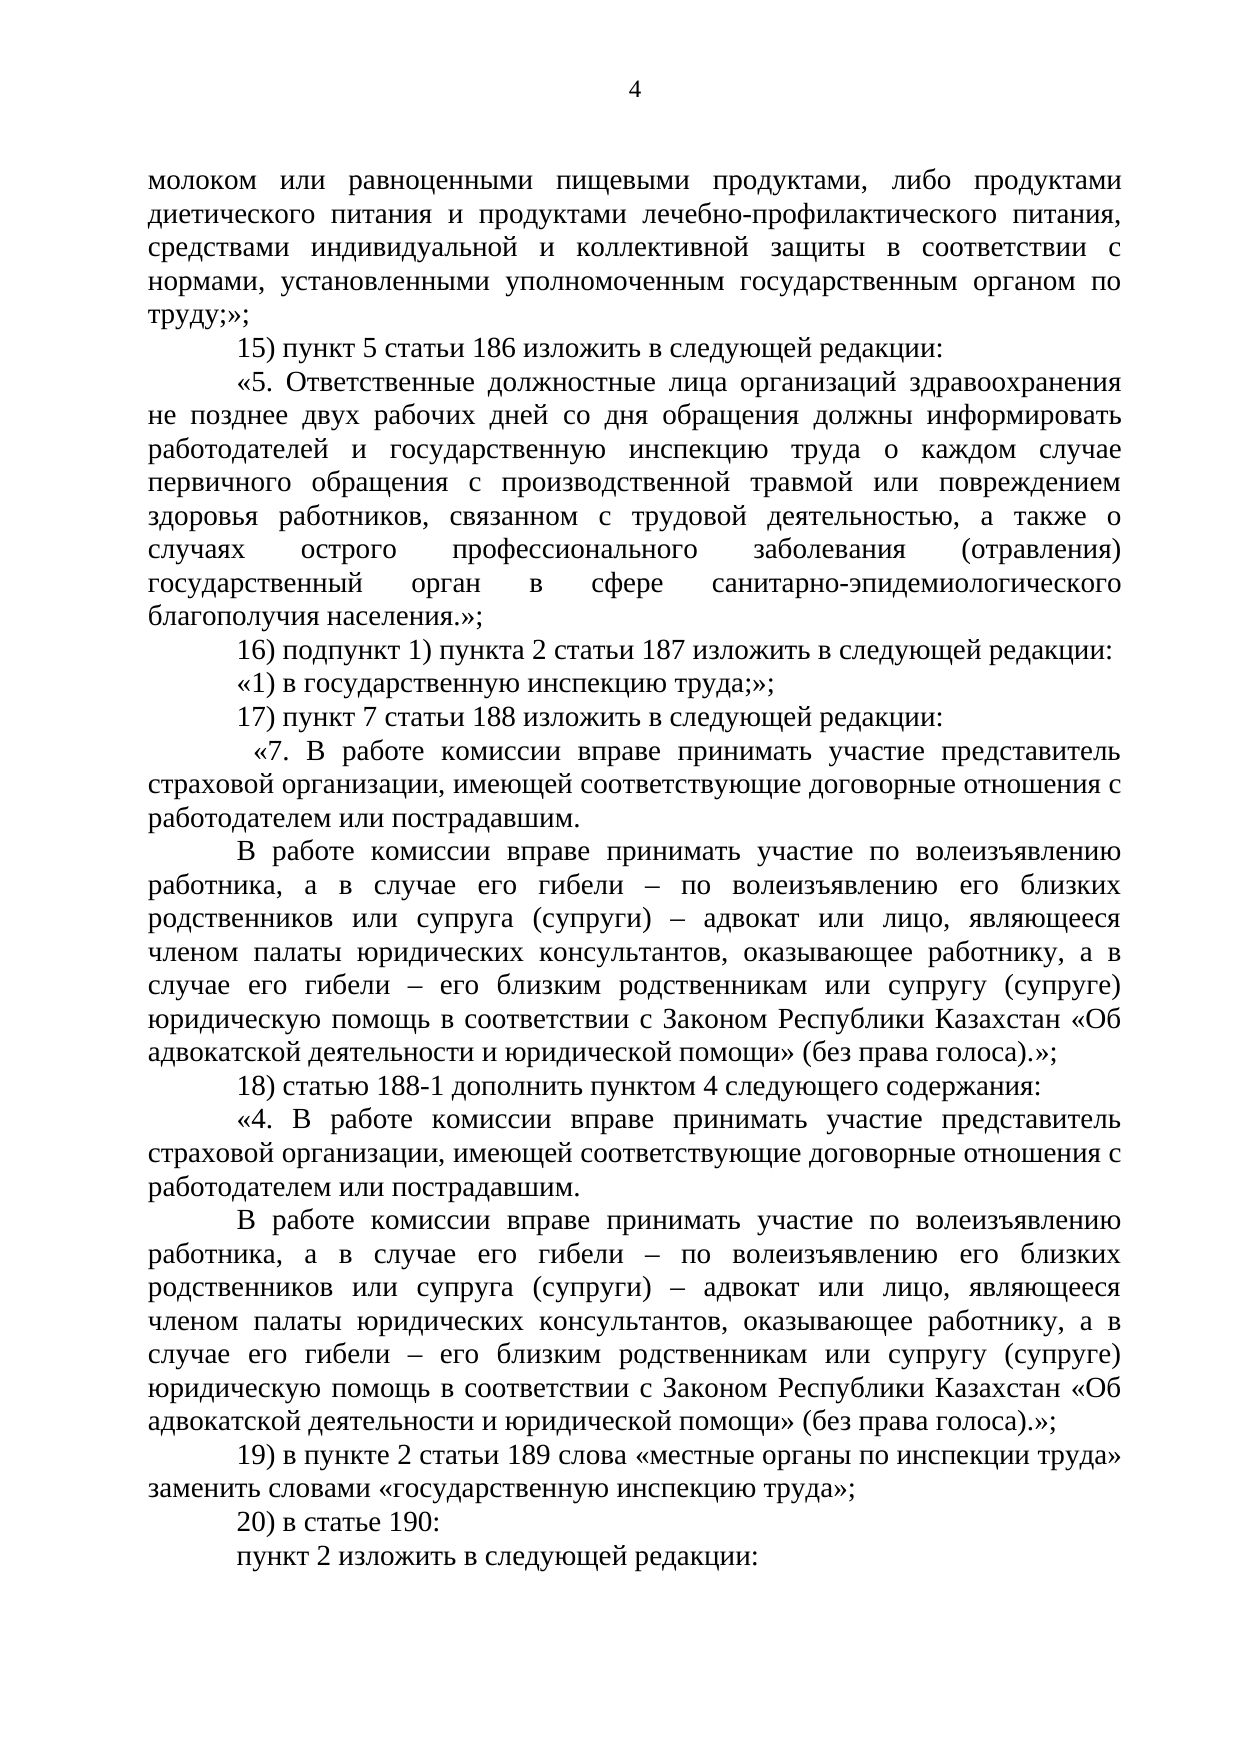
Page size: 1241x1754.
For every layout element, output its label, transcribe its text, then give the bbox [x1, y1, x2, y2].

text 20) в статье 190: [148, 1504, 1122, 1538]
text 18) статью 188-1 дополнить пунктом 4 следующего содержания: [148, 1068, 1122, 1102]
text 16) подпункт 1) пункта 2 статьи 187 изложить в следующей редакции: [148, 632, 1122, 666]
text «7. В работе комиссии вправе принимать участие представитель страховой организации, имеющей соответствующие договорные отношения с работодателем или пострадавшим. [148, 733, 1122, 833]
text «1) в государственную инспекцию труда;»; [148, 666, 1122, 699]
text «4. В работе комиссии вправе принимать участие представитель страховой организации, имеющей соответствующие договорные отношения с работодателем или пострадавшим. [148, 1102, 1122, 1202]
text 19) в пункте 2 статьи 189 слова «местные органы по инспекции труда» заменить словами «государственную инспекцию труда»; [148, 1437, 1122, 1504]
text «5. Ответственные должностные лица организаций здравоохранения не позднее двух рабочих дней со дня обращения должны информировать работодателей и государственную инспекцию труда о каждом случае первичного обращения с производственной травмой или повреждением здоровья работников, связанном с трудовой деятельностью, а также о случаях острого профессионального заболевания (отравления) государственный орган в сфере санитарно-эпидемиологического благополучия населения.»; [148, 364, 1122, 632]
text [148, 162, 1122, 330]
text пункт 2 изложить в следующей редакции: [148, 1538, 1122, 1571]
text 15) пункт 5 статьи 186 изложить в следующей редакции: [148, 330, 1122, 364]
text В работе комиссии вправе принимать участие по волеизъявлению работника, а в случае его гибели – по волеизъявлению его близких родственников или супруга (супруги) – адвокат или лицо, являющееся членом палаты юридических консультантов, оказывающее работнику, а в случае его гибели – его близким родственникам или супругу (супруге) юридическую помощь в соответствии с Законом Республики Казахстан «Об адвокатской деятельности и юридической помощи» (без права голоса).»; [148, 833, 1122, 1068]
text 17) пункт 7 статьи 188 изложить в следующей редакции: [148, 699, 1122, 733]
text В работе комиссии вправе принимать участие по волеизъявлению работника, а в случае его гибели – по волеизъявлению его близких родственников или супруга (супруги) – адвокат или лицо, являющееся членом палаты юридических консультантов, оказывающее работнику, а в случае его гибели – его близким родственникам или супругу (супруге) юридическую помощь в соответствии с Законом Республики Казахстан «Об адвокатской деятельности и юридической помощи» (без права голоса).»; [148, 1202, 1122, 1437]
